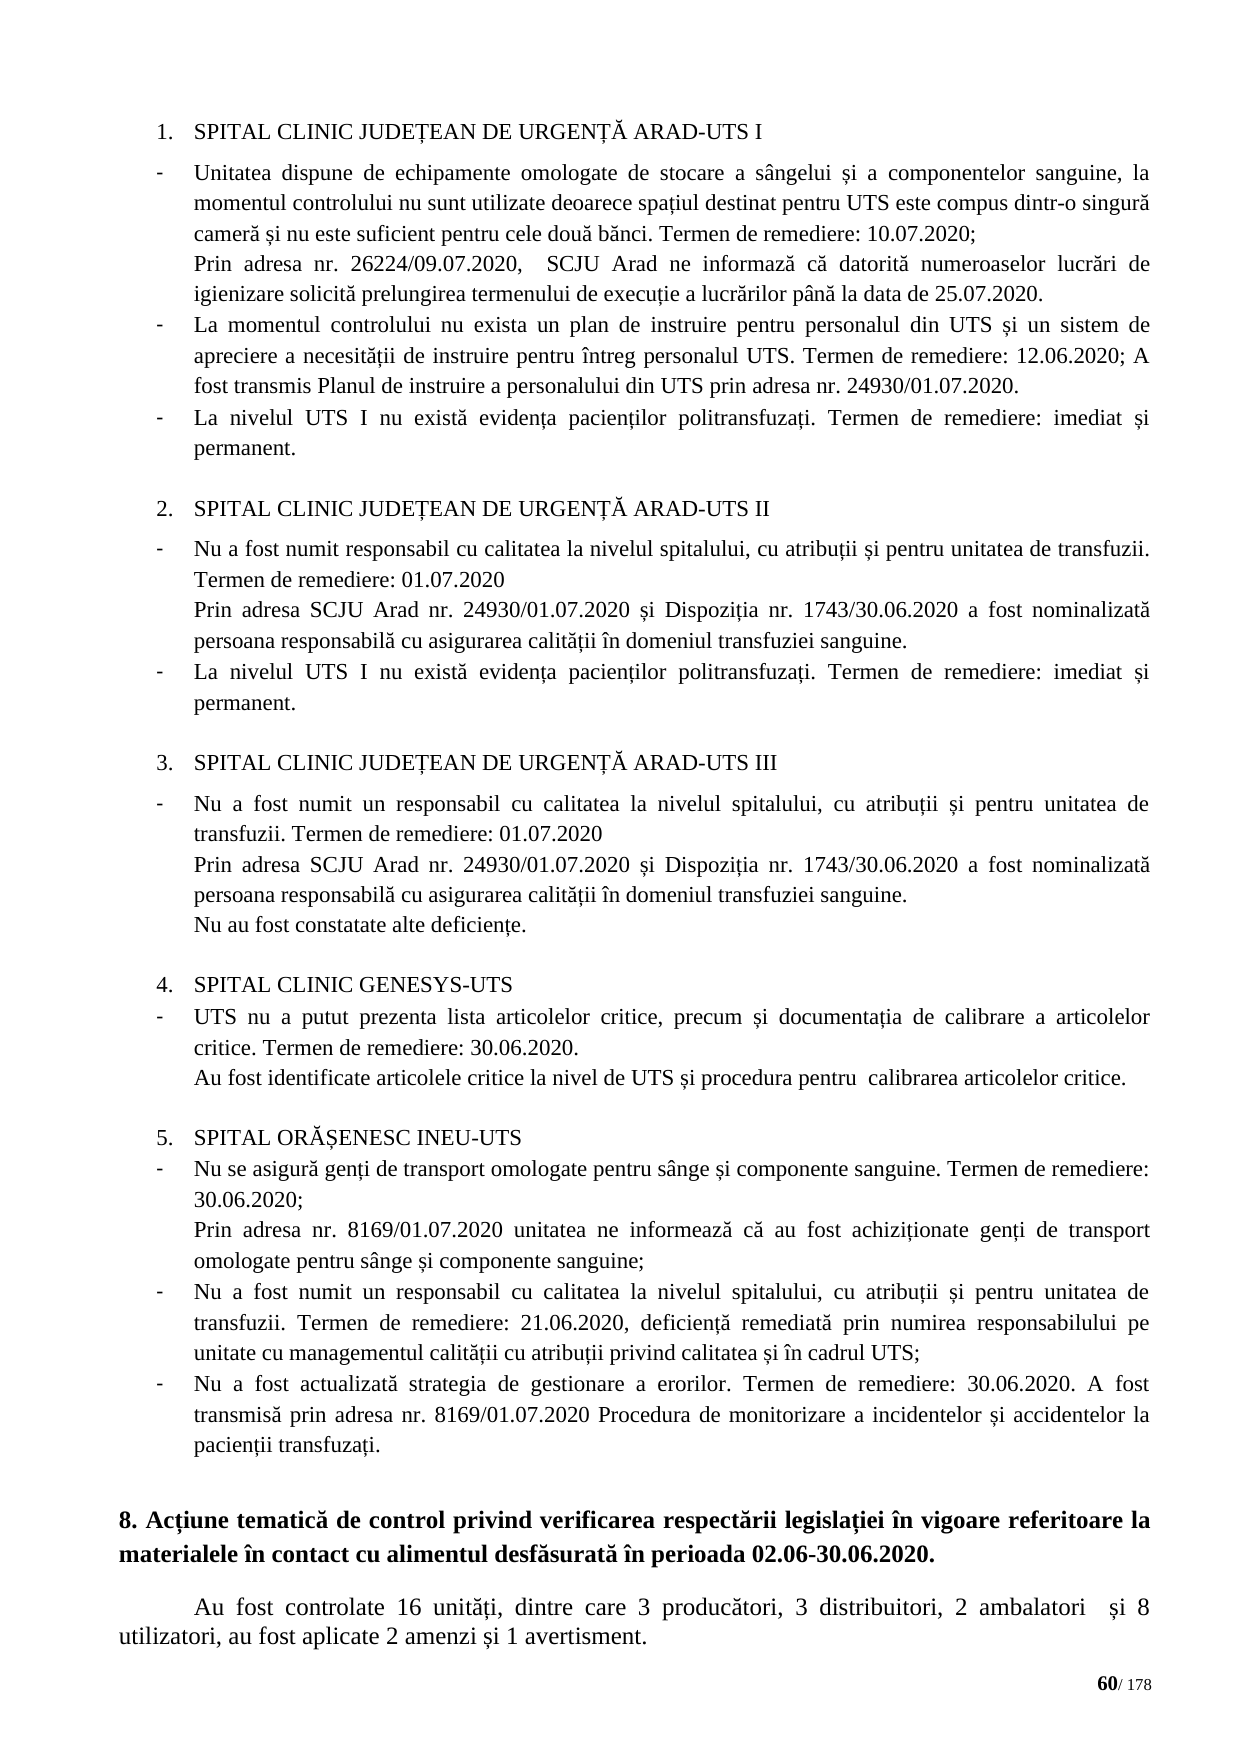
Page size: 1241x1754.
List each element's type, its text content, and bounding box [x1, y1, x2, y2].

list Nu a fost numit un responsabil cu calitatea la nivelul spitalului, cu atribuții și pentru unitatea de transfuzii. Termen de remediere: 21.06.2020, deficiență remediată prin numirea responsabilului pe unitate cu managementul calității cu atribuții privind calitatea și în cadrul UTS; [156, 1277, 1152, 1365]
list Au fost identificate articolele critice la nivel de UTS și procedura pentru calibrarea articolelor critice. [194, 1064, 1152, 1090]
list SPITAL CLINIC JUDEȚEAN DE URGENȚĂ ARAD-UTS II [156, 495, 1152, 521]
list Prin adresa nr. 26224/09.07.2020, SCJU Arad ne informază că datorită numeroaselor lucrări de igienizare solicită prelungirea termenului de execuție a lucrărilor până la data de 25.07.2020. [194, 250, 1152, 306]
list UTS nu a putut prezenta lista articolelor critice, precum și documentația de calibrare a articolelor critice. Termen de remediere: 30.06.2020. [156, 1002, 1152, 1060]
list SPITAL CLINIC GENESYS-UTS [156, 972, 1152, 998]
list Prin adresa SCJU Arad nr. 24930/01.07.2020 și Dispoziția nr. 1743/30.06.2020 a fost nominalizată persoana responsabilă cu asigurarea calității în domeniul transfuziei sanguine. [194, 596, 1152, 653]
list Unitatea dispune de echipamente omologate de stocare a sângelui și a componentelor sanguine, la momentul controlului nu sunt utilizate deoarece spațiul destinat pentru UTS este compus dintr-o singură cameră și nu este suficient pentru cele două bănci. Termen de remediere: 10.07.2020; [156, 158, 1152, 246]
list Prin adresa SCJU Arad nr. 24930/01.07.2020 și Dispoziția nr. 1743/30.06.2020 a fost nominalizată persoana responsabilă cu asigurarea calității în domeniul transfuziei sanguine. [194, 851, 1152, 907]
list Prin adresa nr. 8169/01.07.2020 unitatea ne informează că au fost achiziționate genți de transport omologate pentru sânge și componente sanguine; [194, 1217, 1152, 1273]
list Nu a fost actualizată strategia de gestionare a erorilor. Termen de remediere: 30.06.2020. A fost transmisă prin adresa nr. 8169/01.07.2020 Procedura de monitorizare a incidentelor și accidentelor la pacienții transfuzați. [156, 1369, 1152, 1458]
list Nu au fost constatate alte deficiențe. [194, 911, 1152, 937]
text Au fost controlate 16 unități, dintre care 3 producători, 3 distribuitori, 2 ambalatori și 8 utilizatori, au fost aplicate 2 amenzi și 1 avertisment. [119, 1592, 1152, 1650]
list SPITAL ORĂȘENESC INEU-UTS [156, 1124, 1152, 1151]
list SPITAL CLINIC JUDEȚEAN DE URGENȚĂ ARAD-UTS III [156, 749, 1152, 776]
list La nivelul UTS I nu există evidența pacienților politransfuzați. Termen de remediere: imediat și permanent. [156, 657, 1152, 715]
list 8. Acțiune tematică de control privind verificarea respectării legislației în vigoare referitoare la materialele în contact cu alimentul desfăsurată în perioada 02.06-30.06.2020. [119, 1506, 1152, 1567]
list Nu se asigură genți de transport omologate pentru sânge și componente sanguine. Termen de remediere: 30.06.2020; [156, 1154, 1152, 1213]
list La nivelul UTS I nu există evidența pacienților politransfuzați. Termen de remediere: imediat și permanent. [156, 403, 1152, 461]
list Nu a fost numit responsabil cu calitatea la nivelul spitalului, cu atribuții și pentru unitatea de transfuzii. Termen de remediere: 01.07.2020 [156, 534, 1152, 593]
list SPITAL CLINIC JUDEȚEAN DE URGENȚĂ ARAD-UTS I [156, 118, 1152, 144]
list La momentul controlului nu exista un plan de instruire pentru personalul din UTS și un sistem de apreciere a necesității de instruire pentru întreg personalul UTS. Termen de remediere: 12.06.2020; A fost transmis Planul de instruire a personalului din UTS prin adresa nr. 24930/01.07.2020. [156, 310, 1152, 399]
list Nu a fost numit un responsabil cu calitatea la nivelul spitalului, cu atribuții și pentru unitatea de transfuzii. Termen de remediere: 01.07.2020 [156, 789, 1152, 847]
